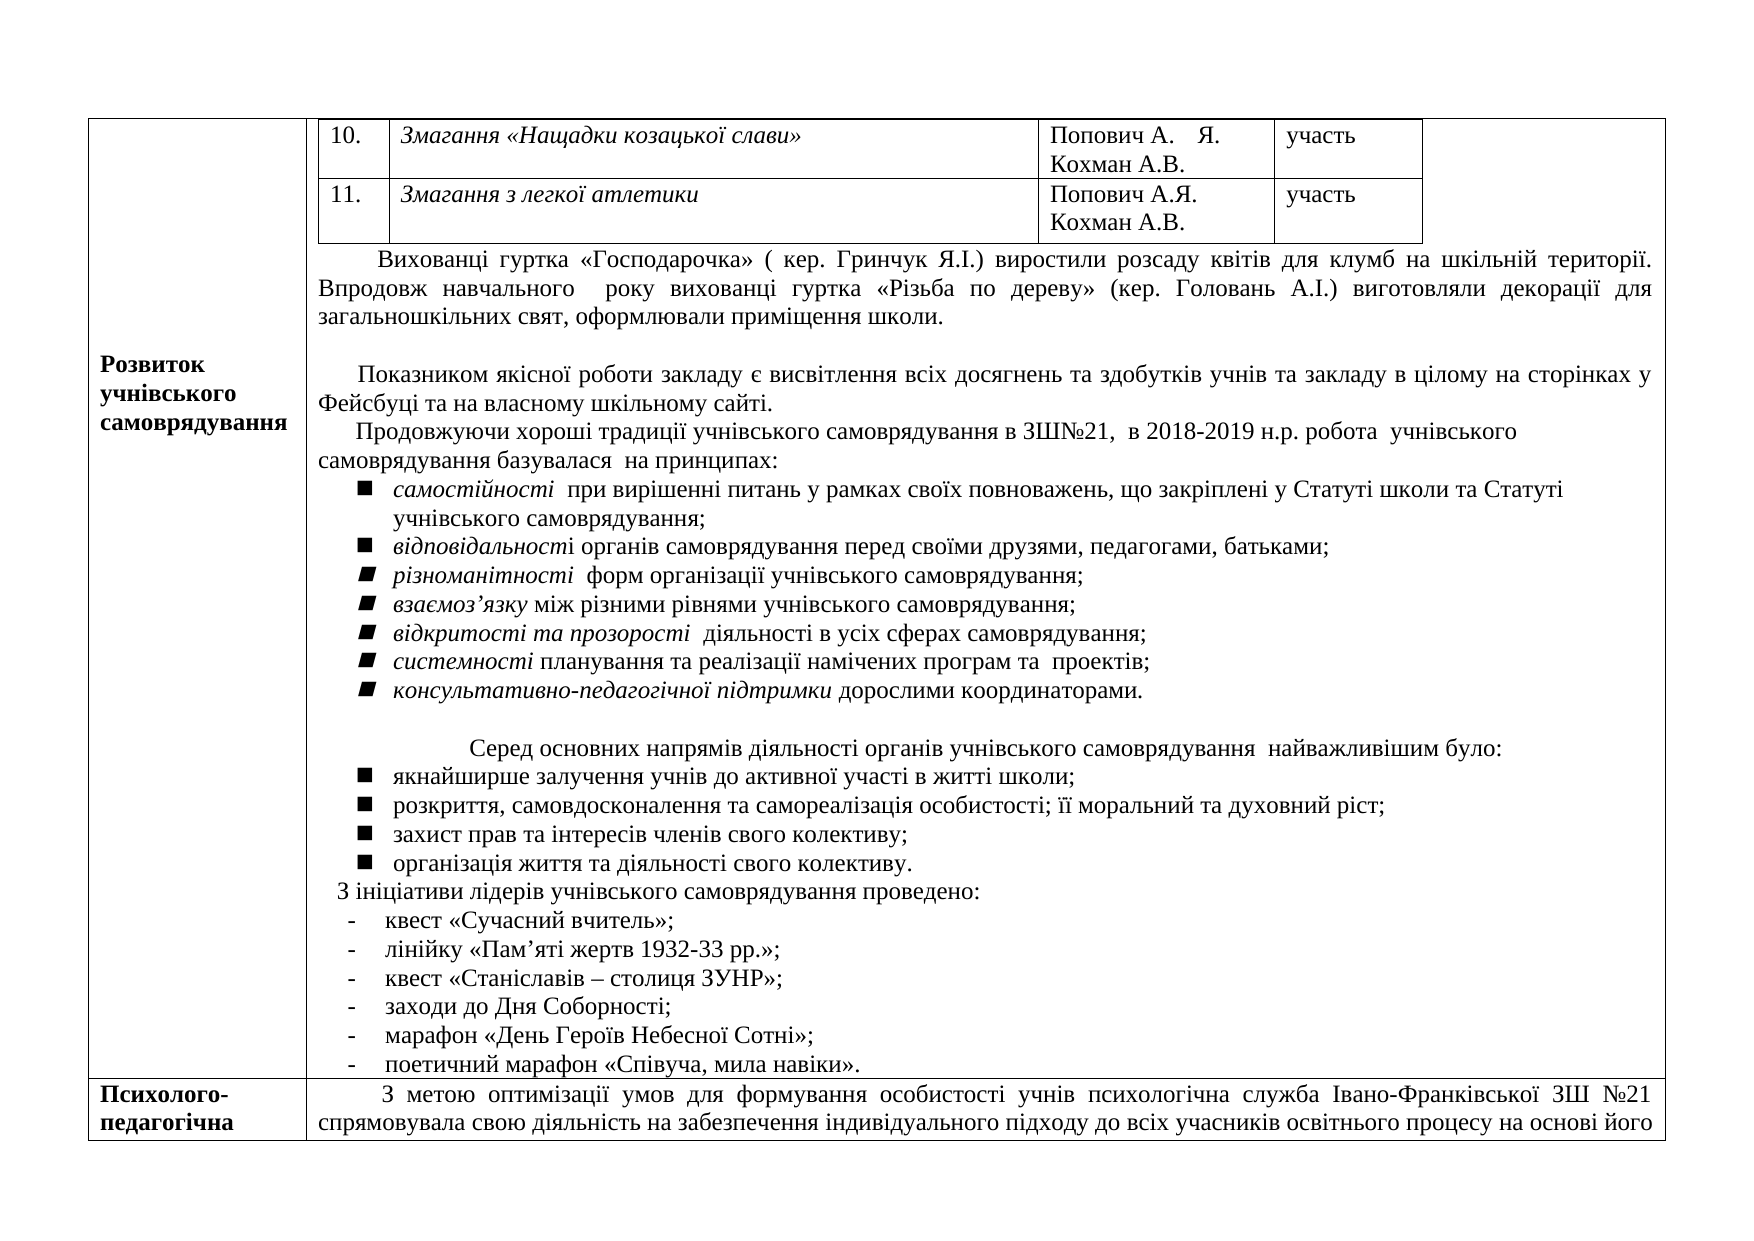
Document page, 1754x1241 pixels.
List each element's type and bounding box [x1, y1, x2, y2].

table_cell [307, 1079, 1665, 1140]
table_cell [89, 1079, 306, 1140]
table_cell [89, 119, 306, 1078]
table_cell [307, 119, 1665, 1078]
